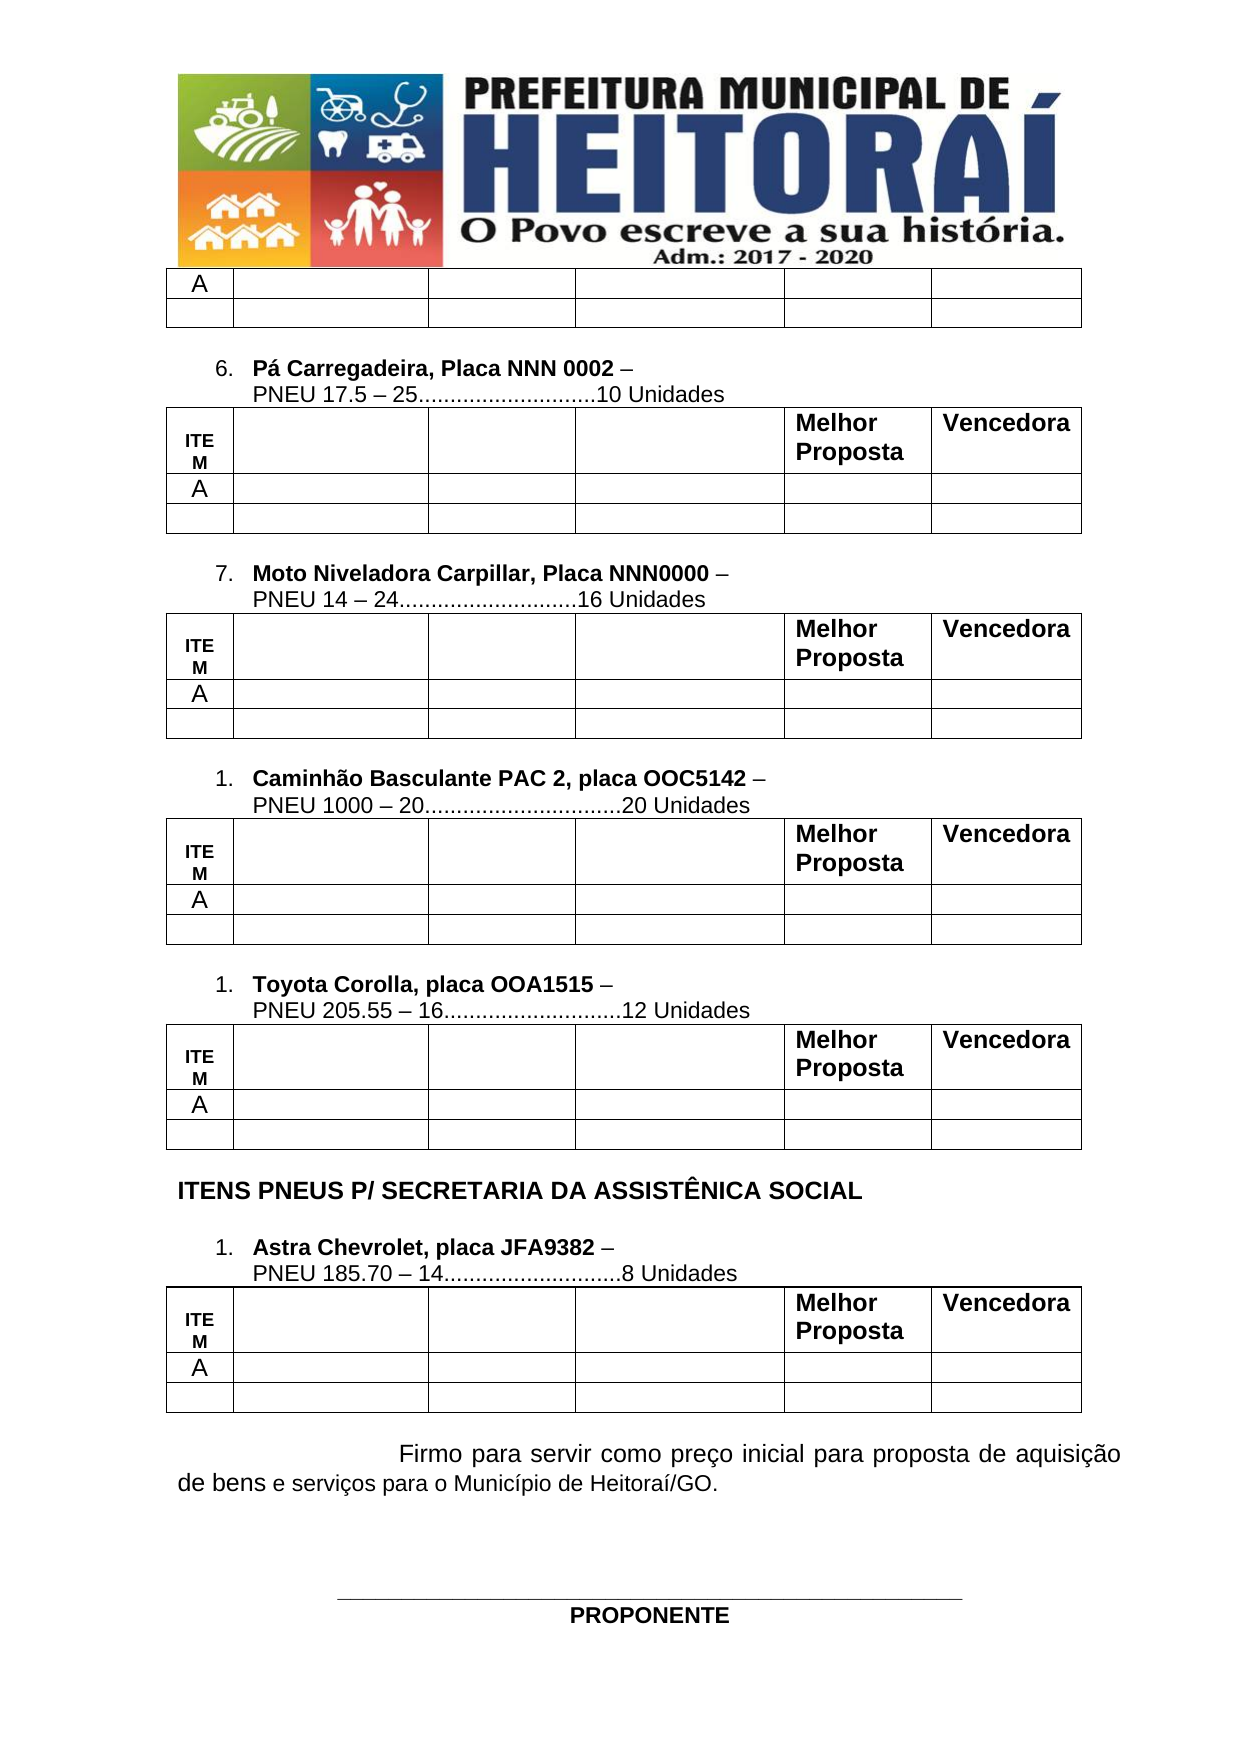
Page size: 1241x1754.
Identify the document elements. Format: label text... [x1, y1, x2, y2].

table_cell [932, 680, 1081, 708]
table_header [234, 614, 428, 678]
table_header [576, 408, 784, 473]
table_cell [429, 709, 575, 738]
table_cell [785, 299, 931, 327]
table_cell [932, 504, 1081, 533]
table_header [429, 819, 575, 884]
table_header ITEM [167, 819, 233, 884]
table_cell [234, 709, 428, 738]
table_cell [932, 1383, 1081, 1412]
table_header [429, 408, 575, 473]
table_cell [576, 709, 784, 738]
picture [177, 73, 1065, 268]
list PNEU 205.55 – 16............................12 Unidades [252, 997, 1122, 1023]
table_header Melhor Proposta [785, 1025, 931, 1089]
table_cell A [167, 474, 233, 503]
table_cell [429, 504, 575, 533]
list PNEU 14 – 24............................16 Unidades [252, 586, 1122, 613]
text ITENS PNEUS P/ SECRETARIA DA ASSISTÊNICA SOCIAL [177, 1176, 1122, 1205]
table_header ITEM [167, 1025, 233, 1089]
table_cell [167, 299, 233, 327]
table_cell [167, 1120, 233, 1149]
list Pá Carregadeira, Placa NNN 0002 – [215, 354, 1122, 381]
table_cell [234, 885, 428, 914]
table_cell [234, 474, 428, 503]
table_cell [576, 269, 784, 297]
list Toyota Corolla, placa OOA1515 – [215, 971, 1122, 997]
table_cell [576, 885, 784, 914]
table_cell [429, 474, 575, 503]
table_header [576, 614, 784, 678]
table_cell [576, 915, 784, 943]
list Moto Niveladora Carpillar, Placa NNN0000 – [215, 560, 1122, 586]
table_cell [576, 1120, 784, 1149]
table_cell [234, 1353, 428, 1382]
table_cell [429, 1353, 575, 1382]
table_cell [785, 1120, 931, 1149]
table_cell [932, 885, 1081, 914]
table_header Melhor Proposta [785, 819, 931, 884]
table_cell [785, 474, 931, 503]
table_cell [429, 1120, 575, 1149]
table_header ITEM [167, 408, 233, 473]
table_cell [429, 299, 575, 327]
table_cell [932, 1120, 1081, 1149]
table_cell [785, 915, 931, 943]
table_header [234, 1288, 428, 1352]
table_cell [932, 1353, 1081, 1382]
table_cell [576, 474, 784, 503]
table_header [576, 1025, 784, 1089]
table_header [429, 614, 575, 678]
table_header Melhor Proposta [785, 614, 931, 678]
text PROPONENTE [177, 1602, 1122, 1628]
table_cell [576, 1353, 784, 1382]
table_cell [785, 709, 931, 738]
table_cell [932, 709, 1081, 738]
table_cell [429, 1383, 575, 1412]
table_cell [167, 504, 233, 533]
table_cell [234, 504, 428, 533]
table_cell [785, 680, 931, 708]
table_header [234, 819, 428, 884]
table_cell A [167, 680, 233, 708]
table_header [576, 1288, 784, 1352]
table_header [429, 1288, 575, 1352]
table_cell [234, 1383, 428, 1412]
list Astra Chevrolet, placa JFA9382 – [215, 1234, 1122, 1260]
table_cell [234, 299, 428, 327]
table_cell [785, 1090, 931, 1119]
table_header ITEM [167, 614, 233, 678]
list PNEU 1000 – 20...............................20 Unidades [252, 792, 1122, 818]
table_cell [932, 474, 1081, 503]
table_cell [576, 1090, 784, 1119]
table_cell [785, 1353, 931, 1382]
list Caminhão Basculante PAC 2, placa OOC5142 – [215, 765, 1122, 792]
text Firmo para servir como preço inicial para proposta de aquisição de bens e serviços para o Município de Heitoraí/GO. [177, 1439, 1122, 1497]
table_header Vencedora [932, 819, 1081, 884]
table_cell A [167, 1353, 233, 1382]
table_cell [429, 1090, 575, 1119]
table_header Vencedora [932, 614, 1081, 678]
table_cell [234, 1090, 428, 1119]
table_cell [234, 915, 428, 943]
table_cell [576, 1383, 784, 1412]
table_cell [785, 504, 931, 533]
table_cell [234, 680, 428, 708]
table_cell [429, 915, 575, 943]
table_header [234, 1025, 428, 1089]
table_cell [429, 269, 575, 297]
table_header Vencedora [932, 1288, 1081, 1352]
table_header Vencedora [932, 1025, 1081, 1089]
table_cell A [167, 1090, 233, 1119]
table_header Melhor Proposta [785, 408, 931, 473]
table_cell [932, 269, 1081, 297]
table_cell [932, 1090, 1081, 1119]
table_cell [785, 269, 931, 297]
table_cell [576, 299, 784, 327]
table_cell A [167, 269, 233, 297]
table_cell [429, 885, 575, 914]
table_cell [167, 709, 233, 738]
table_header [234, 408, 428, 473]
table_cell [234, 1120, 428, 1149]
table_cell [234, 269, 428, 297]
table_cell [932, 915, 1081, 943]
table_header Melhor Proposta [785, 1288, 931, 1352]
table_cell [785, 1383, 931, 1412]
table_header ITEM [167, 1288, 233, 1352]
table_cell [167, 915, 233, 943]
table_cell A [167, 885, 233, 914]
table_cell [429, 680, 575, 708]
table_cell [576, 504, 784, 533]
table_cell [576, 680, 784, 708]
list PNEU 17.5 – 25............................10 Unidades [252, 381, 1122, 407]
table_header [576, 819, 784, 884]
table_header Vencedora [932, 408, 1081, 473]
table_cell [785, 885, 931, 914]
list PNEU 185.70 – 14............................8 Unidades [252, 1260, 1122, 1286]
table_cell [932, 299, 1081, 327]
table_header [429, 1025, 575, 1089]
table_cell [167, 1383, 233, 1412]
text _________________________________________________ [177, 1576, 1122, 1602]
